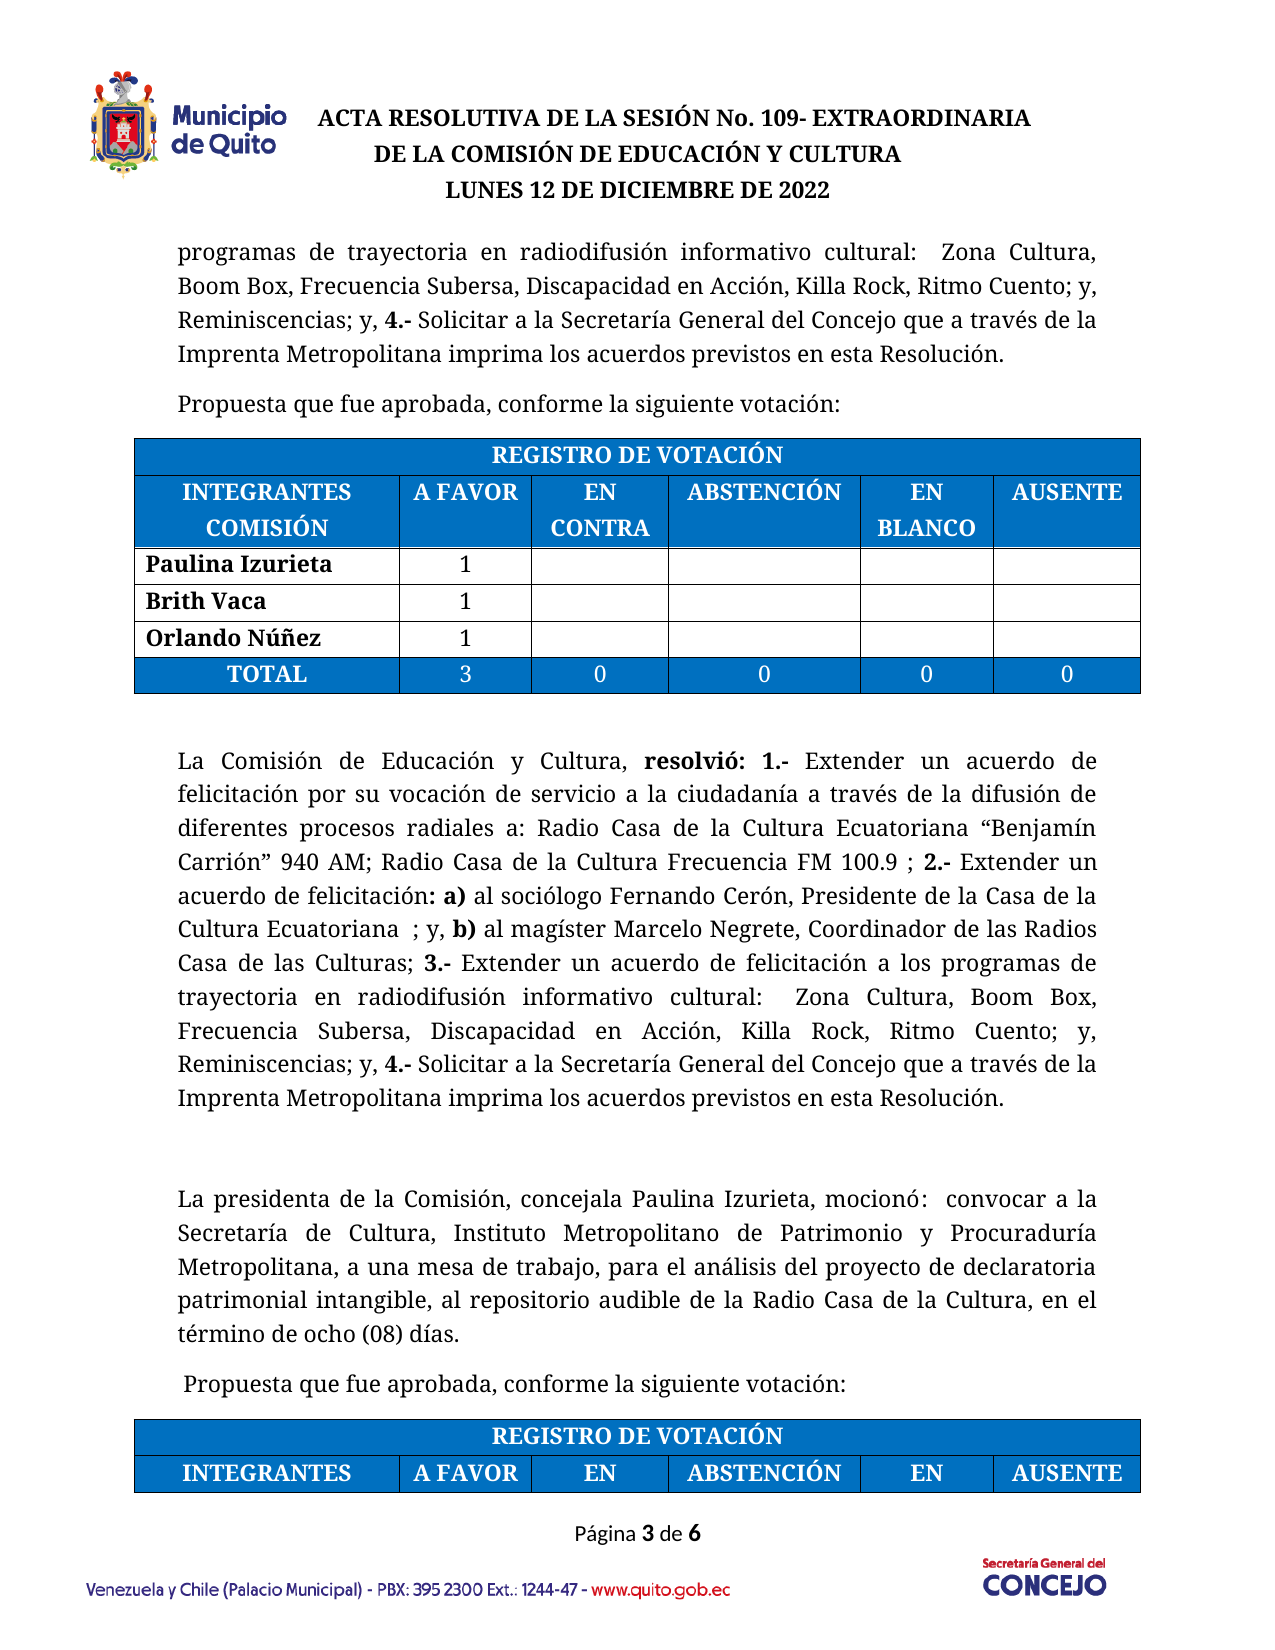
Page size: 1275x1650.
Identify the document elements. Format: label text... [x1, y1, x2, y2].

table_cell EN BLANCO [861, 1456, 993, 1492]
table_cell [669, 549, 860, 584]
table_header REGISTRO DE VOTACIÓN [135, 1420, 1140, 1455]
table_cell INTEGRANTES COMISIÓN [135, 476, 399, 547]
table_cell AUSENTE [994, 1456, 1140, 1492]
table_cell 0 [994, 658, 1140, 693]
table_cell [994, 622, 1140, 657]
table_cell [669, 585, 860, 621]
table_cell 1 [400, 622, 531, 657]
table_cell [861, 549, 993, 584]
table_cell [669, 622, 860, 657]
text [177, 236, 1098, 369]
table_cell 3 [400, 658, 531, 693]
table_cell ABSTENCIÓN [669, 1456, 860, 1492]
table_cell [994, 549, 1140, 584]
table_cell Orlando Núñez [135, 622, 399, 657]
table_cell EN CONTRA [532, 1456, 668, 1492]
table_cell AUSENTE [994, 476, 1140, 547]
table_cell EN BLANCO [861, 476, 993, 547]
text La presidenta de la Comisión, concejala Paulina Izurieta, mocionó: convocar a la Secretaría de Cultura, Instituto Metropolitano de Patrimonio y Procuraduría Metropolitana, a una mesa de trabajo, para el análisis del proyecto de declaratoria patrimonial intangible, al repositorio audible de la Radio Casa de la Cultura, en el término de ocho (08) días. [177, 1183, 1098, 1349]
table_cell 0 [669, 658, 860, 693]
table_cell 1 [400, 549, 531, 584]
table_cell EN CONTRA [532, 476, 668, 547]
table_cell [532, 622, 668, 657]
table_header REGISTRO DE VOTACIÓN [135, 439, 1140, 475]
text Propuesta que fue aprobada, conforme la siguiente votación: [177, 1368, 1098, 1400]
table_cell 0 [532, 658, 668, 693]
text La Comisión de Educación y Cultura, resolvió: 1.- Extender un acuerdo de felicitación por su vocación de servicio a la ciudadanía a través de la difusión de diferentes procesos radiales a: Radio Casa de la Cultura Ecuatoriana “Benjamín Carrión” 940 AM; Radio Casa de la Cultura Frecuencia FM 100.9 ; 2.- Extender un acuerdo de felicitación: a) al sociólogo Fernando Cerón, Presidente de la Casa de la Cultura Ecuatoriana ; y, b) al magíster Marcelo Negrete, Coordinador de las Radios Casa de las Culturas; 3.- Extender un acuerdo de felicitación a los programas de trayectoria en radiodifusión informativo cultural: Zona Cultura, Boom Box, Frecuencia Subersa, Discapacidad en Acción, Killa Rock, Ritmo Cuento; y, Reminiscencias; y, 4.- Solicitar a la Secretaría General del Concejo que a través de la Imprenta Metropolitana imprima los acuerdos previstos en esta Resolución. [177, 745, 1098, 1113]
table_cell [135, 1456, 399, 1492]
table_cell TOTAL [135, 658, 399, 693]
text Propuesta que fue aprobada, conforme la siguiente votación: [177, 388, 1098, 419]
table_cell [861, 622, 993, 657]
table_cell Brith Vaca [135, 585, 399, 621]
table_cell A FAVOR [400, 476, 531, 547]
table_cell [532, 585, 668, 621]
table_cell A FAVOR [400, 1456, 531, 1492]
table_cell Paulina Izurieta [135, 549, 399, 584]
table_cell [861, 585, 993, 621]
table_cell 1 [400, 585, 531, 621]
table_cell 0 [861, 658, 993, 693]
table_cell ABSTENCIÓN [669, 476, 860, 547]
table_cell [994, 585, 1140, 621]
table_cell [532, 549, 668, 584]
picture [23, 29, 1156, 1631]
